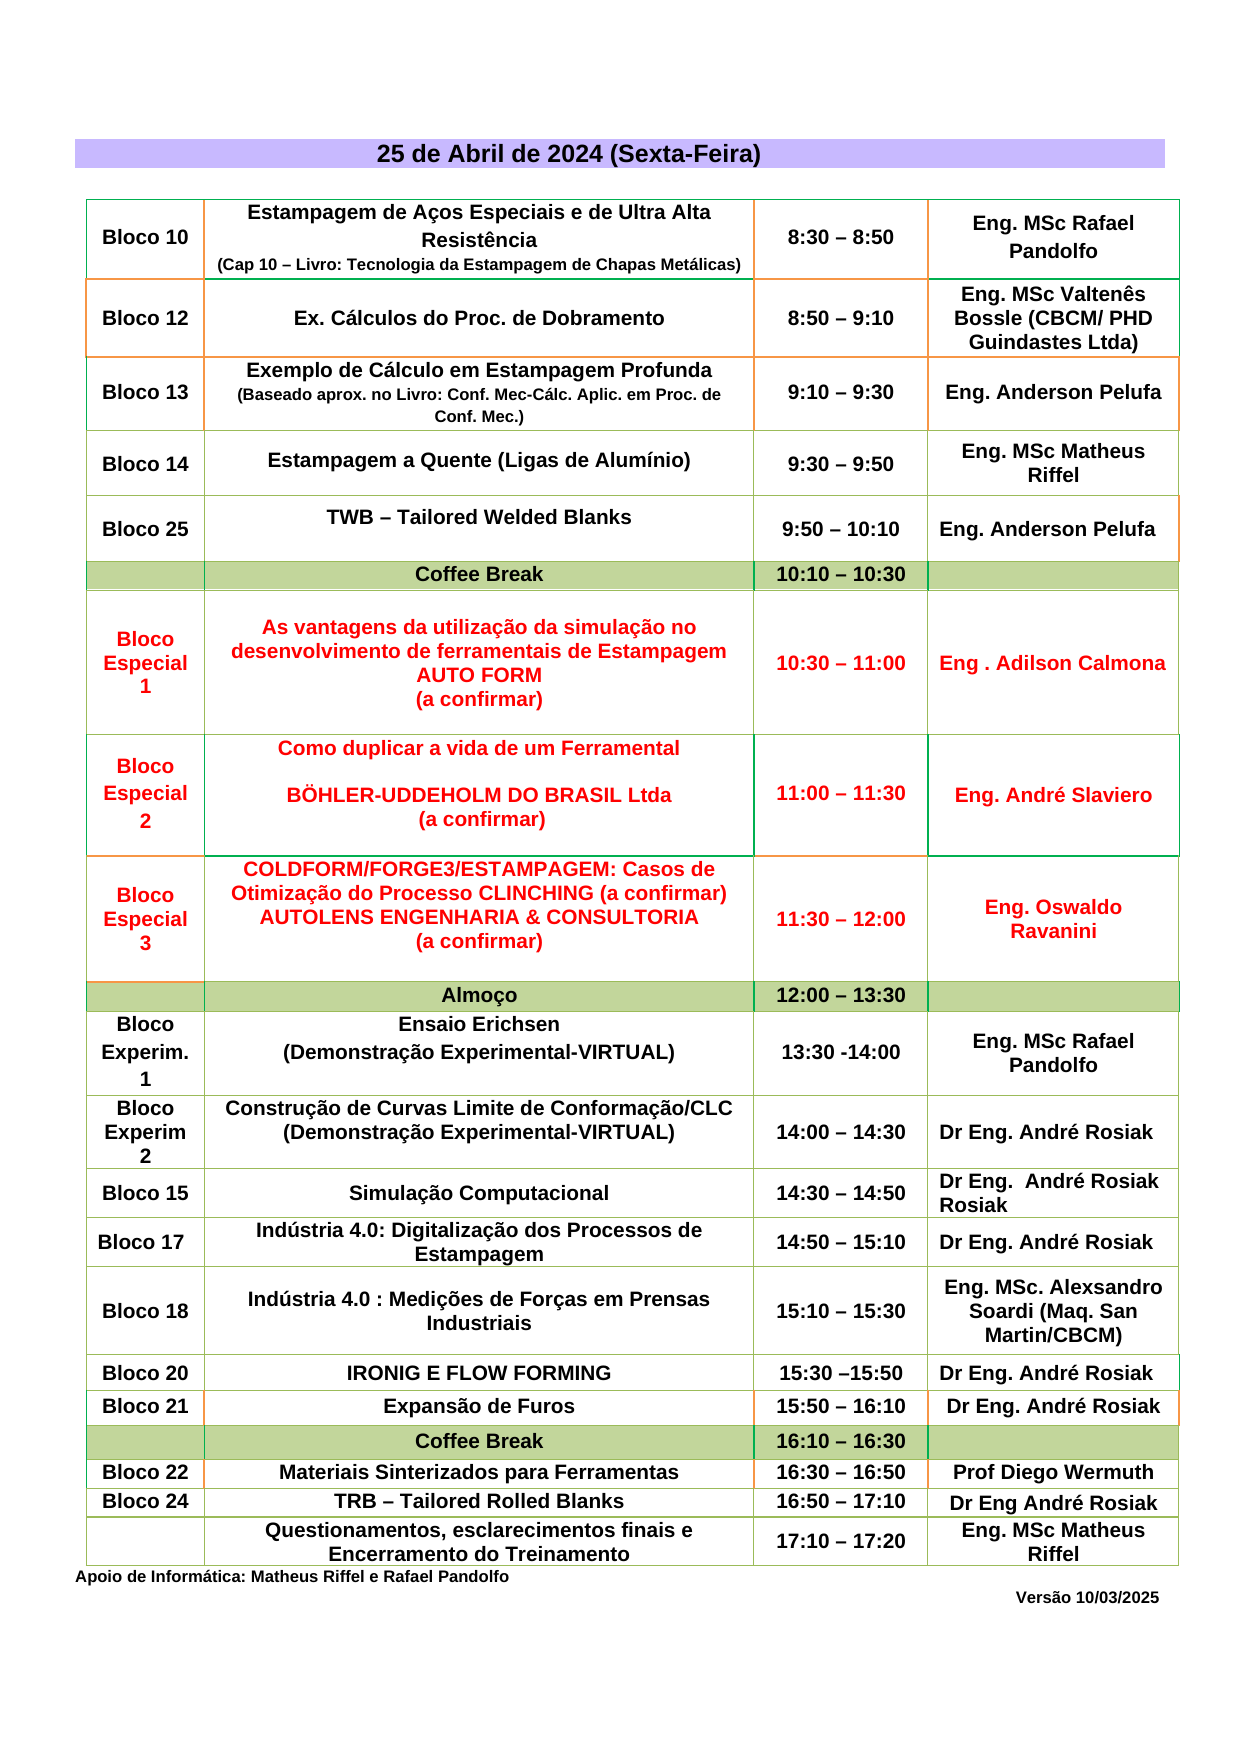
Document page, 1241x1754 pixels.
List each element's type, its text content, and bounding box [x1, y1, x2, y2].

table_cell Almoço [205, 982, 753, 1011]
table_header Estampagem de Aços Especiais e de Ultra Alta Resistência (Cap 10 – Livro: Tecnologia da Estampagem de Chapas Metálicas) [205, 200, 753, 278]
table_cell Bloco 20 [87, 1355, 204, 1389]
table_cell 10:30 – 11:00 [754, 591, 927, 734]
table_cell Construção de Curvas Limite de Conformação/CLC (Demonstração Experimental-VIRTUAL) [205, 1096, 753, 1168]
table_cell Eng. MSc. Alexsandro Soardi (Maq. San Martin/CBCM) [928, 1267, 1178, 1354]
table_cell Bloco 12 [87, 280, 203, 356]
table_cell Simulação Computacional [205, 1169, 753, 1217]
table_cell Bloco Especial 1 [87, 591, 204, 734]
table_cell Bloco 21 [87, 1391, 203, 1425]
table_cell IRONIG E FLOW FORMING [205, 1355, 753, 1389]
table_cell Bloco 18 [87, 1267, 204, 1354]
table_cell 12:00 – 13:30 [755, 982, 927, 1011]
table_cell TWB – Tailored Welded Blanks [205, 496, 753, 561]
text Apoio de Informática: Matheus Riffel e Rafael Pandolfo [75, 1566, 1165, 1586]
table_cell 15:10 – 15:30 [754, 1267, 927, 1354]
table_cell Coffee Break [205, 1426, 753, 1459]
table_cell COLDFORM/FORGE3/ESTAMPAGEM: Casos de Otimização do Processo CLINCHING (a confirmar) AUTOLENS ENGENHARIA & CONSULTORIA (a confirmar) [205, 857, 753, 981]
table_cell Dr Eng. André Rosiak Rosiak [928, 1169, 1178, 1217]
table_cell 15:50 – 16:10 [755, 1391, 927, 1425]
table_cell Bloco 22 [87, 1460, 203, 1487]
table_cell Eng. Anderson Pelufa [929, 358, 1178, 430]
table_cell Dr Eng. André Rosiak [928, 1096, 1178, 1168]
table_header Bloco 10 [87, 200, 203, 278]
table_cell Bloco Especial 3 [87, 857, 204, 981]
table_cell Eng. MSc Valtenês Bossle (CBCM/ PHD Guindastes Ltda) [929, 280, 1179, 356]
table_cell [87, 562, 204, 589]
table_cell Eng. MSc Matheus Riffel [928, 431, 1178, 495]
table_cell Dr Eng. André Rosiak [929, 1391, 1178, 1425]
table_cell Indústria 4.0 : Medições de Forças em Prensas Industriais [205, 1267, 753, 1354]
table_cell Coffee Break [205, 562, 753, 589]
table_cell Dr Eng. André Rosiak [928, 1218, 1178, 1266]
table_cell Materiais Sinterizados para Ferramentas [205, 1460, 753, 1487]
table_cell 13:30 -14:00 [754, 1012, 927, 1095]
table_cell As vantagens da utilização da simulação no desenvolvimento de ferramentais de Estampagem AUTO FORM (a confirmar) [205, 591, 753, 734]
table_cell 14:30 – 14:50 [754, 1169, 927, 1217]
table_cell Bloco Experim. 1 [87, 1012, 204, 1095]
table_cell Bloco 24 [87, 1489, 204, 1516]
table_cell 11:30 – 12:00 [754, 857, 927, 981]
text Versão 10/03/2025 [75, 1588, 1165, 1607]
table_cell [929, 1426, 1178, 1459]
table_cell Bloco Experim 2 [87, 1096, 204, 1168]
table_cell Eng . Adilson Calmona [928, 591, 1178, 734]
table_cell Eng. Oswaldo Ravanini [928, 857, 1178, 981]
table_cell 14:50 – 15:10 [754, 1218, 927, 1266]
table_header Eng. MSc Rafael Pandolfo [929, 200, 1179, 278]
table_cell 9:50 – 10:10 [754, 496, 927, 561]
table_cell Bloco 13 [87, 358, 203, 430]
table_cell Ex. Cálculos do Proc. de Dobramento [205, 280, 753, 356]
table_cell Bloco 14 [87, 431, 204, 495]
table_cell 11:00 – 11:30 [755, 735, 927, 855]
table_cell [87, 983, 204, 1011]
table_cell Bloco 25 [87, 496, 204, 561]
table_cell Dr Eng André Rosiak [928, 1489, 1178, 1516]
table_cell [87, 1518, 204, 1565]
table_cell 16:30 – 16:50 [755, 1460, 927, 1487]
table_cell Questionamentos, esclarecimentos finais e Encerramento do Treinamento [205, 1518, 753, 1565]
table_cell Eng. André Slaviero [929, 735, 1179, 855]
table_cell Exemplo de Cálculo em Estampagem Profunda (Baseado aprox. no Livro: Conf. Mec-Cálc. Aplic. em Proc. de Conf. Mec.) [205, 358, 753, 430]
text 25 de Abril de 2024 (Sexta-Feira) [75, 139, 1165, 168]
table_cell [87, 1426, 204, 1459]
table_cell Eng. MSc Matheus Riffel [928, 1518, 1178, 1565]
table_cell Prof Diego Wermuth [929, 1460, 1178, 1487]
table_cell Dr Eng. André Rosiak [928, 1355, 1179, 1389]
table_cell TRB – Tailored Rolled Blanks [205, 1489, 753, 1516]
table_cell 9:30 – 9:50 [754, 431, 927, 495]
table_cell 9:10 – 9:30 [755, 358, 927, 430]
table_cell 16:50 – 17:10 [754, 1489, 927, 1516]
table_cell 16:10 – 16:30 [755, 1426, 927, 1459]
table_cell Bloco Especial 2 [87, 735, 204, 855]
table_cell [929, 562, 1178, 589]
table_cell 14:00 – 14:30 [754, 1096, 927, 1168]
table_cell Eng. Anderson Pelufa [928, 496, 1178, 561]
table_cell Eng. MSc Rafael Pandolfo [928, 1012, 1178, 1095]
table_cell Indústria 4.0: Digitalização dos Processos de Estampagem [205, 1218, 753, 1266]
table_cell 8:50 – 9:10 [755, 280, 927, 356]
table_cell [929, 982, 1179, 1011]
table_cell Bloco 15 [87, 1169, 204, 1217]
table_cell 15:30 –15:50 [754, 1355, 927, 1389]
table_cell Ensaio Erichsen (Demonstração Experimental-VIRTUAL) [205, 1012, 753, 1095]
table_cell Bloco 17 [87, 1218, 204, 1266]
table_cell Estampagem a Quente (Ligas de Alumínio) [205, 431, 753, 495]
table_cell 17:10 – 17:20 [754, 1518, 927, 1565]
table_header 8:30 – 8:50 [755, 200, 927, 278]
table_cell 10:10 – 10:30 [755, 562, 927, 589]
table_cell Como duplicar a vida de um Ferramental BÖHLER-UDDEHOLM DO BRASIL Ltda (a confirmar) [205, 735, 753, 855]
table_cell Expansão de Furos [205, 1391, 753, 1425]
